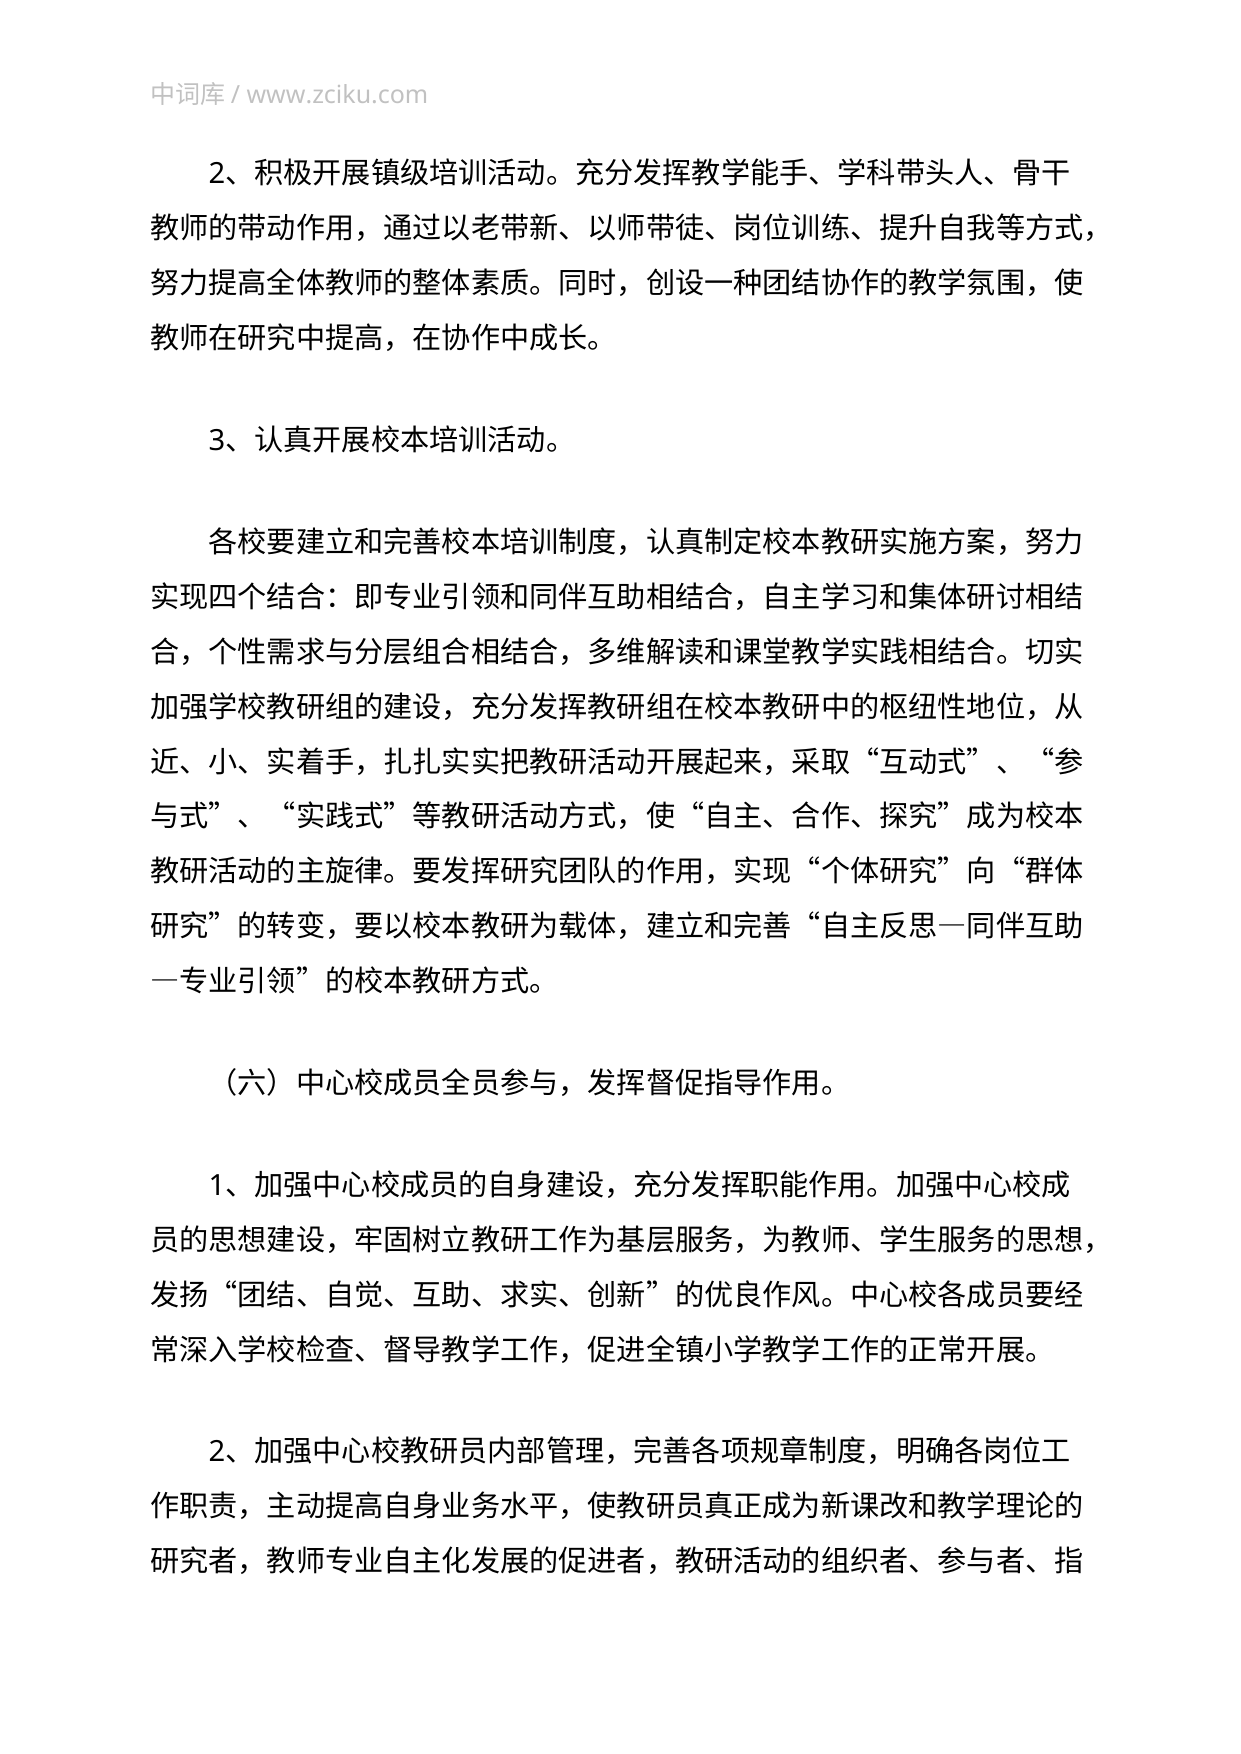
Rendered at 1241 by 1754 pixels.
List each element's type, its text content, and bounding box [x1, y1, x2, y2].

text （六）中心校成员全员参与，发挥督促指导作用。 [150, 1059, 1090, 1102]
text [150, 1428, 1090, 1580]
text 1、加强中心校成员的自身建设，充分发挥职能作用。加强中心校成员的思想建设，牢固树立教研工作为基层服务，为教师、学生服务的思想，发扬“团结、自觉、互助、求实、创新”的优良作风。中心校各成员要经常深入学校检查、督导教学工作，促进全镇小学教学工作的正常开展。 [150, 1161, 1090, 1368]
text 3、认真开展校本培训活动。 [150, 417, 1090, 459]
text 2、积极开展镇级培训活动。充分发挥教学能手、学科带头人、骨干教师的带动作用，通过以老带新、以师带徒、岗位训练、提升自我等方式，努力提高全体教师的整体素质。同时，创设一种团结协作的教学氛围，使教师在研究中提高，在协作中成长。 [150, 150, 1090, 357]
text 各校要建立和完善校本培训制度，认真制定校本教研实施方案，努力实现四个结合：即专业引领和同伴互助相结合，自主学习和集体研讨相结合，个性需求与分层组合相结合，多维解读和课堂教学实践相结合。切实加强学校教研组的建设，充分发挥教研组在校本教研中的枢纽性地位，从近、小、实着手，扎扎实实把教研活动开展起来，采取“互动式”、“参与式”、“实践式”等教研活动方式，使“自主、合作、探究”成为校本教研活动的主旋律。要发挥研究团队的作用，实现“个体研究”向“群体研究”的转变，要以校本教研为载体，建立和完善“自主反思—同伴互助—专业引领”的校本教研方式。 [150, 518, 1090, 1000]
